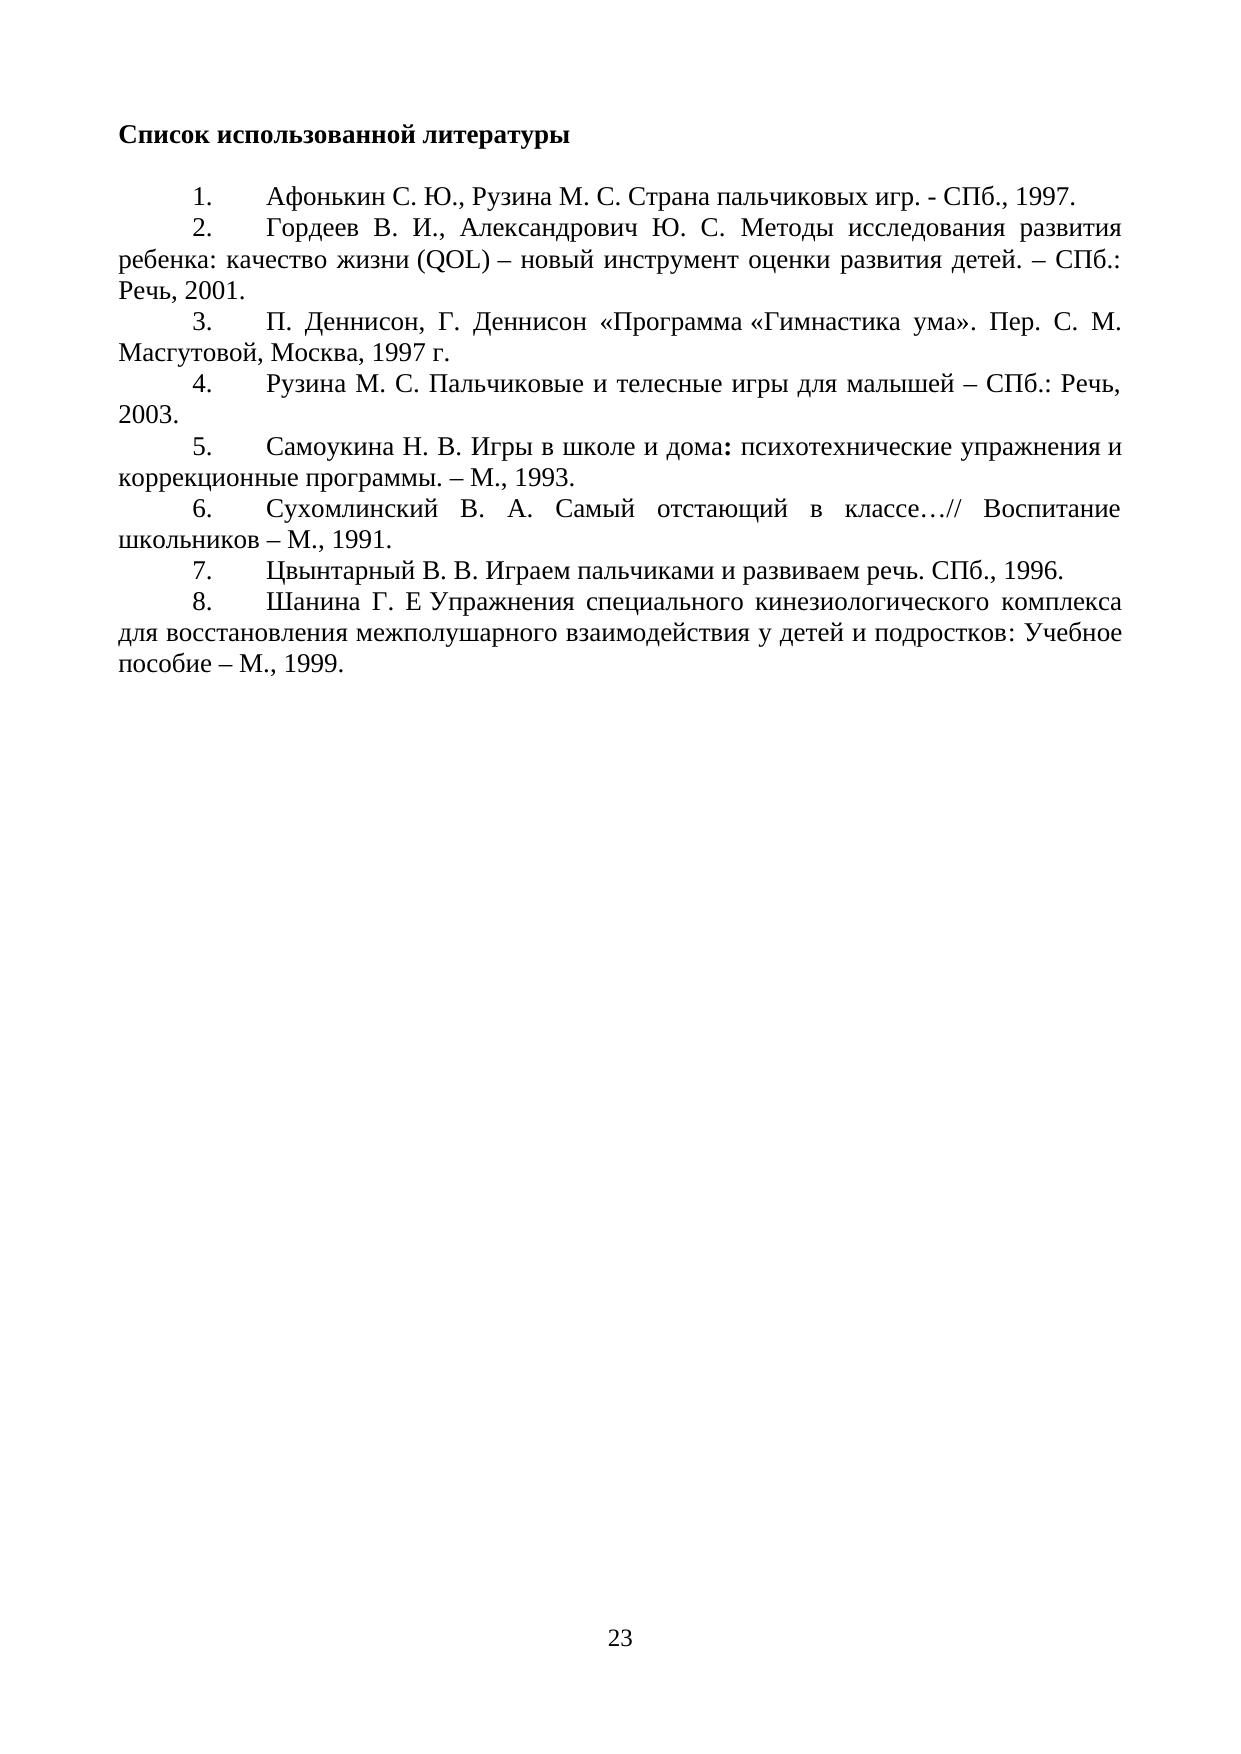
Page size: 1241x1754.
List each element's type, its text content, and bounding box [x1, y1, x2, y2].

list Сухомлинский В. А. Самый отстающий в классе…// Воспитание школьников – М., 1991. [118, 492, 1122, 554]
list Афонькин С. Ю., Рузина М. С. Страна пальчиковых игр. - СПб., 1997. [118, 180, 1122, 212]
subtitle Список использованной литературы [118, 118, 1122, 149]
list П. Деннисон, Г. Деннисон «Программа «Гимнастика ума». Пер. С. М. Масгутовой, Москва, . [118, 305, 1122, 367]
list Гордеев В. И., Александрович Ю. С. Методы исследования развития ребенка: качество жизни (QOL) – новый инструмент оценки развития детей. – СПб.: Речь, 2001. [118, 212, 1122, 305]
list Рузина М. С. Пальчиковые и телесные игры для малышей – СПб.: Речь, 2003. [118, 367, 1122, 429]
list Цвынтарный В. В. Играем пальчиками и развиваем речь. СПб., 1996. [118, 554, 1122, 585]
list Шанина Г. Е Упражнения специального кинезиологического комплекса для восстановления межполушарного взаимодействия у детей и подростков: Учебное пособие – М., 1999. [118, 585, 1122, 679]
list Самоукина Н. В. Игры в школе и дома: психотехнические упражнения и коррекционные программы. – М., 1993. [118, 429, 1122, 492]
